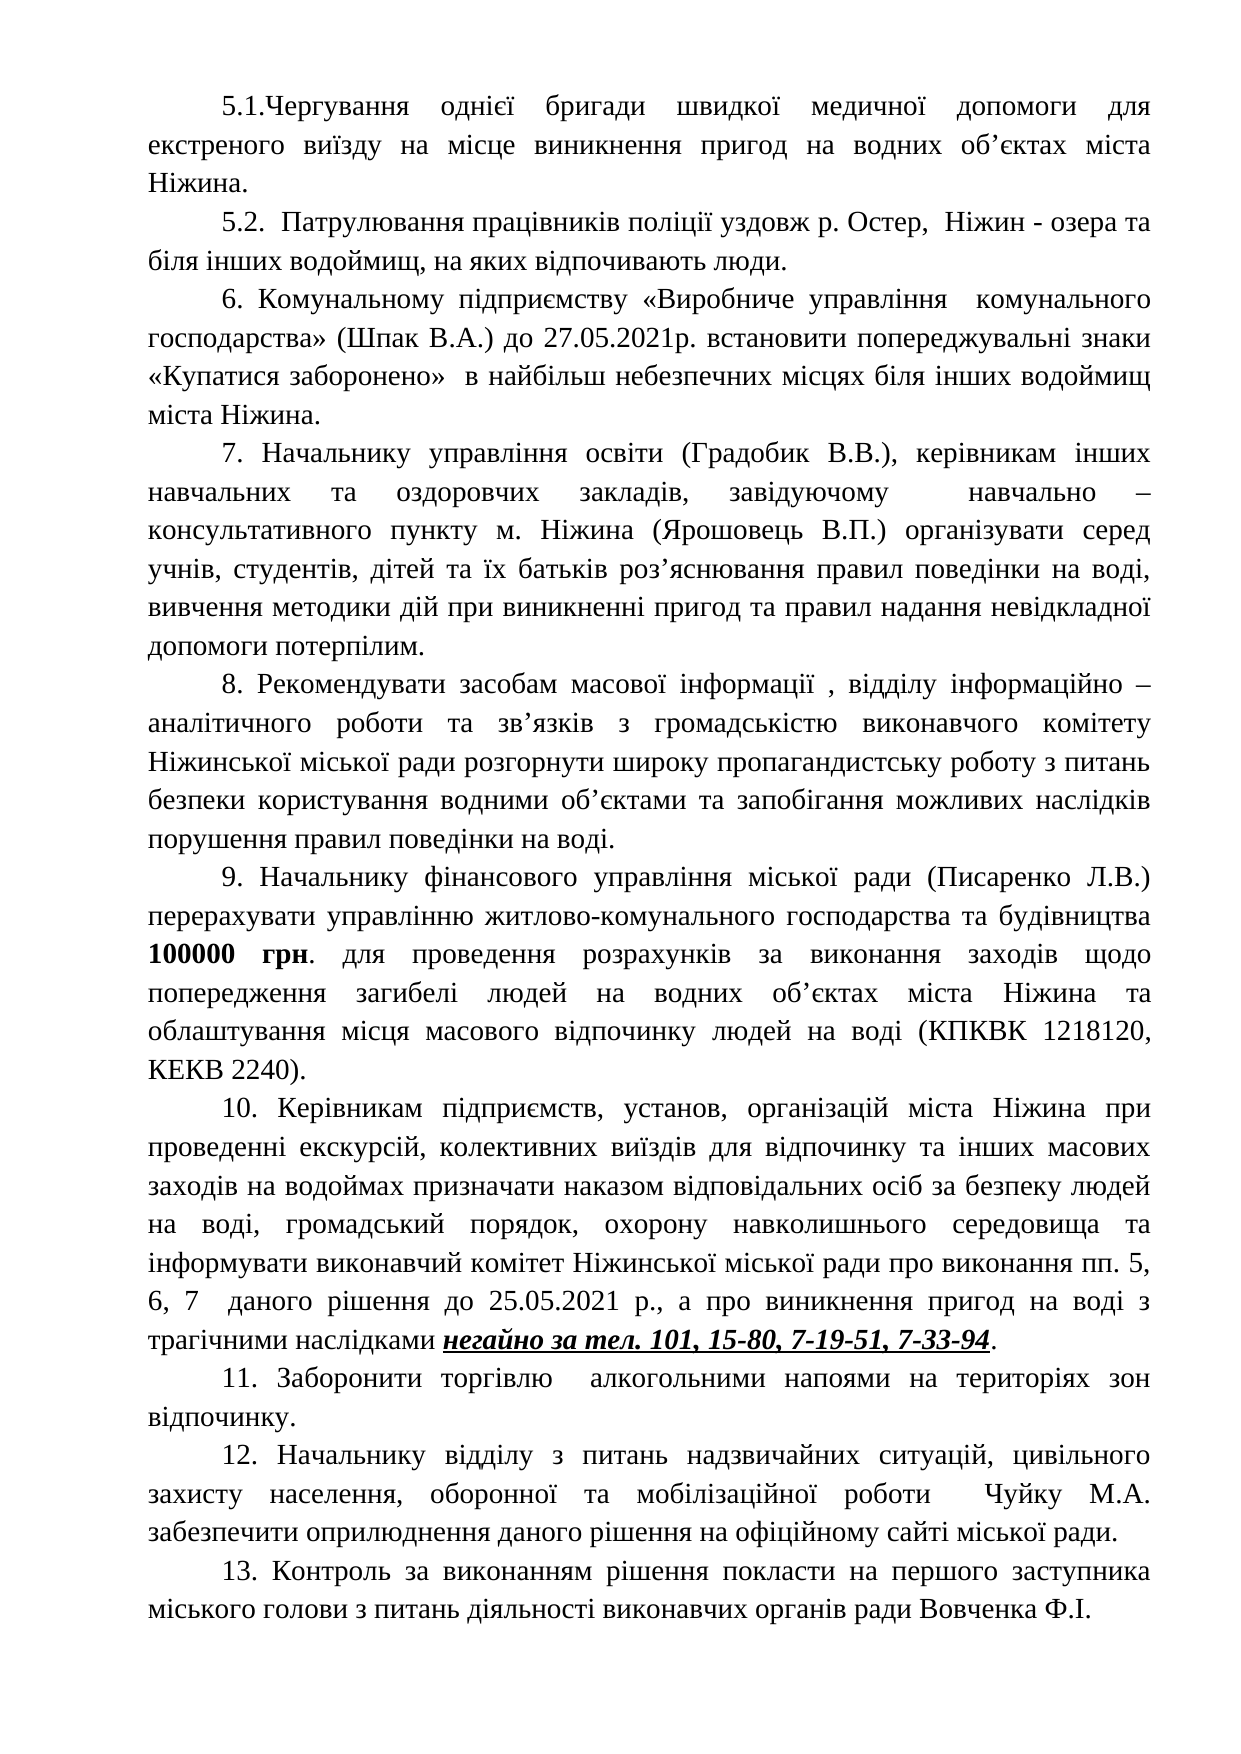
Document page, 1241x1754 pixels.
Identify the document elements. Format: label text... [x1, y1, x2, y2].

text 5.1.Чергування однієї бригади швидкої медичної допомоги для екстреного виїзду на місце виникнення пригод на водних об’єктах міста Ніжина. [148, 88, 1152, 199]
text 7. Начальнику управління освіти (Градобик В.В.), керівникам інших навчальних та оздоровчих закладів, завідуючому навчально – консультативного пункту м. Ніжина (Ярошовець В.П.) організувати серед учнів, студентів, дітей та їх батьків роз’яснювання правил поведінки на воді, вивчення методики дій при виникненні пригод та правил надання невідкладної допомоги потерпілим. [148, 435, 1152, 662]
text 10. Керівникам підприємств, установ, організацій міста Ніжина при проведенні екскурсій, колективних виїздів для відпочинку та інших масових заходів на водоймах призначати наказом відповідальних осіб за безпеку людей на воді, громадський порядок, охорону навколишнього середовища та інформувати виконавчий комітет Ніжинської міської ради про виконання пп. 5, 6, 7 даного рішення до 25.05.2021 р., а про виникнення пригод на воді з трагічними наслідками негайно за тел. 101, 15-80, 7-19-51, 7-33-94. [148, 1091, 1152, 1355]
text 13. Контроль за виконанням рішення покласти на першого заступника міського голови з питань діяльності виконавчих органів ради Вовченка Ф.І. [148, 1553, 1152, 1625]
text 11. Заборонити торгівлю алкогольними напоями на територіях зон відпочинку. [148, 1360, 1152, 1432]
text 8. Рекомендувати засобам масової інформації , відділу інформаційно – аналітичного роботи та зв’язків з громадськістю виконавчого комітету Ніжинської міської ради розгорнути широку пропагандистську роботу з питань безпеки користування водними об’єктами та запобігання можливих наслідків порушення правил поведінки на воді. [148, 667, 1152, 854]
text 12. Начальнику відділу з питань надзвичайних ситуацій, цивільного захисту населення, оборонної та мобілізаційної роботи Чуйку М.А. забезпечити оприлюднення даного рішення на офіційному сайті міської ради. [148, 1437, 1152, 1548]
text 5.2. Патрулювання працівників поліції уздовж р. Остер, Ніжин - озера та біля інших водоймищ, на яких відпочивають люди. [148, 204, 1152, 276]
text 9. Начальнику фінансового управління міської ради (Писаренко Л.В.) перерахувати управлінню житлово-комунального господарства та будівництва 100000 грн. для проведення розрахунків за виконання заходів щодо попередження загибелі людей на водних об’єктах міста Ніжина та облаштування місця масового відпочинку людей на воді (КПКВК 1218120, КЕКВ 2240). [148, 859, 1152, 1086]
text 6. Комунальному підприємству «Виробниче управління комунального господарства» (Шпак В.А.) до 27.05.2021р. встановити попереджувальні знаки «Купатися заборонено» в найбільш небезпечних місцях біля інших водоймищ міста Ніжина. [148, 281, 1152, 430]
